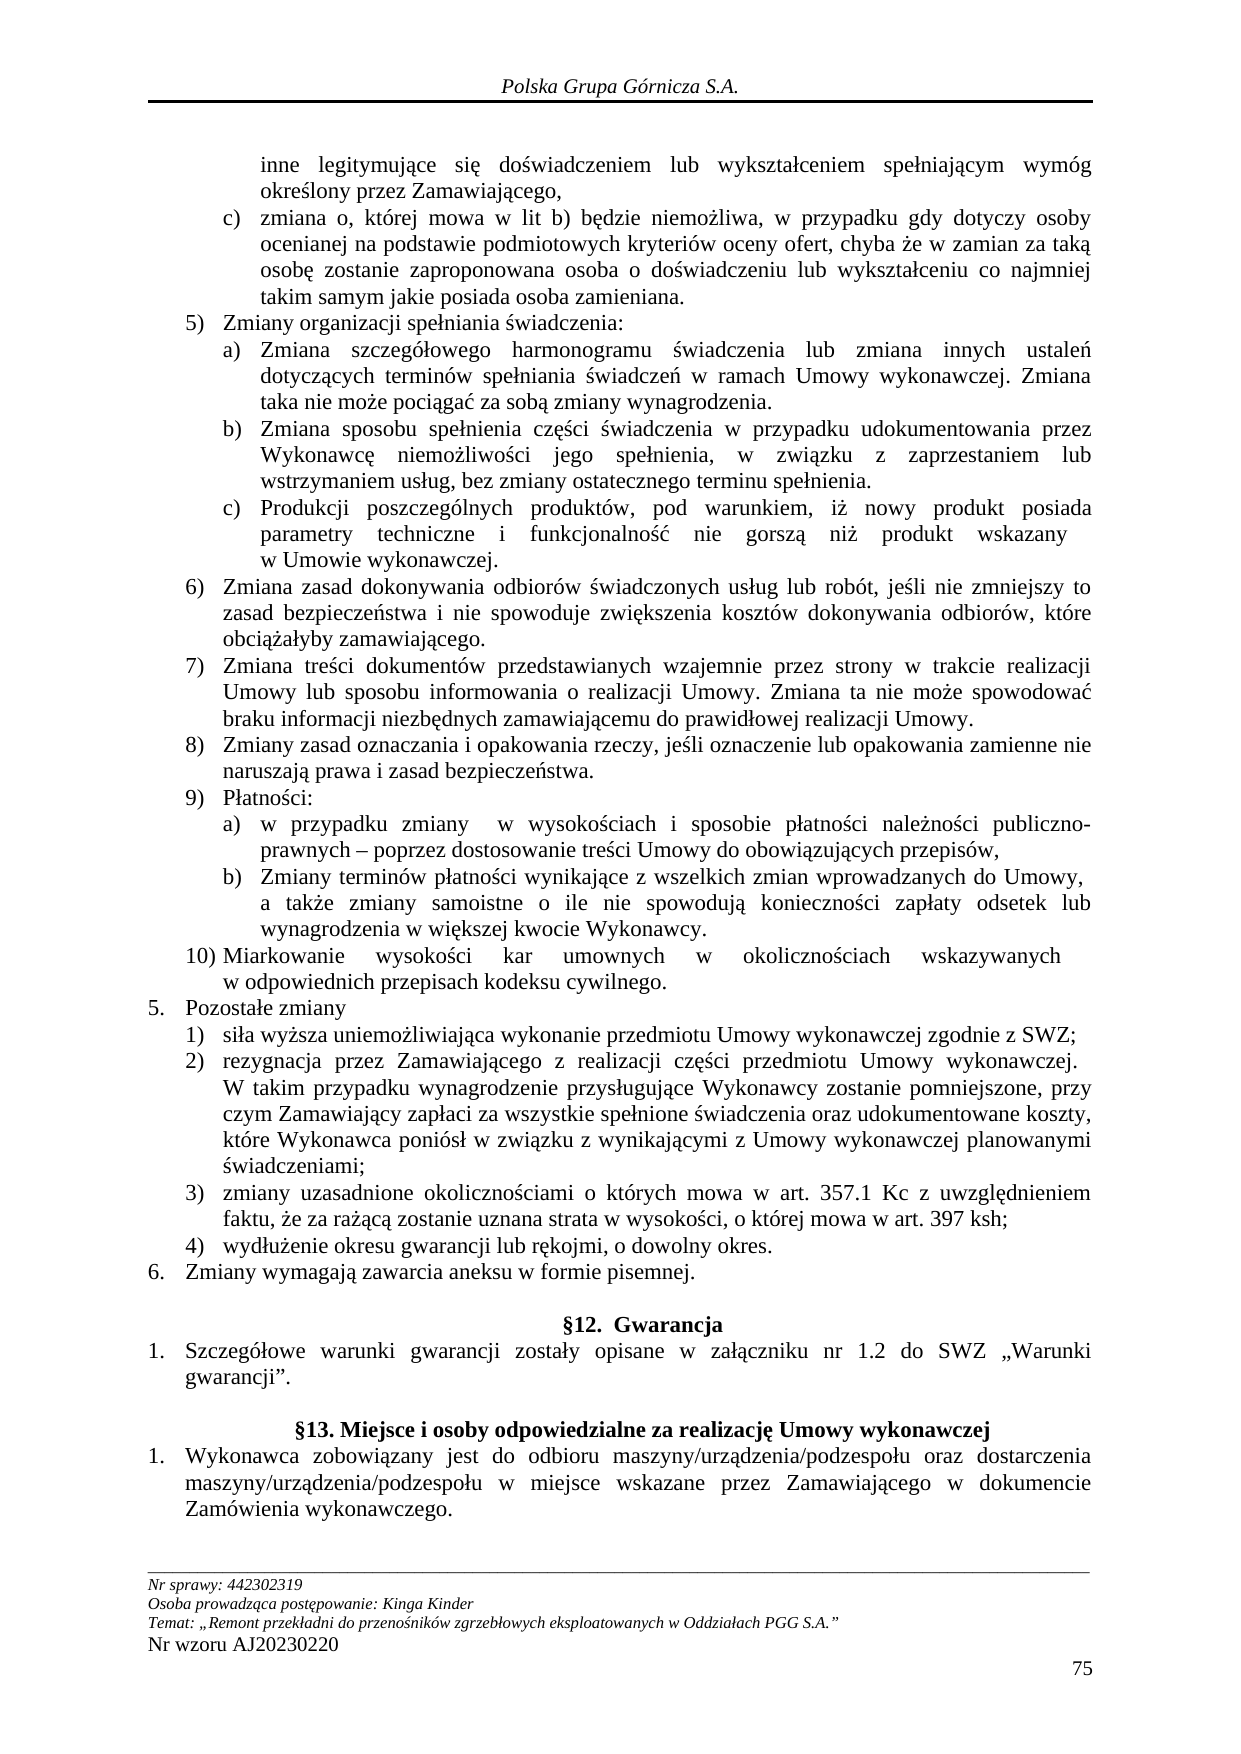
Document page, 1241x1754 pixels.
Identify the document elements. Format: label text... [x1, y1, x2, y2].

subtitle §12. Gwarancja [192, 1311, 1093, 1337]
list Zmiana szczegółowego harmonogramu świadczenia lub zmiana innych ustaleń dotyczących terminów spełniania świadczeń w ramach Umowy wykonawczej. Zmiana taka nie może pociągać za sobą zmiany wynagrodzenia. [223, 336, 1093, 415]
list Szczegółowe warunki gwarancji zostały opisane w załączniku nr 1.2 do SWZ „Warunki gwarancji”. [148, 1337, 1093, 1390]
subtitle §13. Miejsce i osoby odpowiedzialne za realizację Umowy wykonawczej [192, 1416, 1093, 1442]
list Pozostałe zmiany [148, 994, 1093, 1021]
list Zmiany zasad oznaczania i opakowania rzeczy, jeśli oznaczenie lub opakowania zamienne nie naruszają prawa i zasad bezpieczeństwa. [185, 731, 1093, 784]
list wydłużenie okresu gwarancji lub rękojmi, o dowolny okres. [185, 1232, 1093, 1258]
list w przypadku zmiany w wysokościach i sposobie płatności należności publiczno-prawnych – poprzez dostosowanie treści Umowy do obowiązujących przepisów, [223, 810, 1093, 863]
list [223, 151, 1093, 204]
list Wykonawca zobowiązany jest do odbioru maszyny/urządzenia/podzespołu oraz dostarczenia maszyny/urządzenia/podzespołu w miejsce wskazane przez Zamawiającego w dokumencie Zamówienia wykonawczego. [148, 1442, 1093, 1522]
list zmiany uzasadnione okolicznościami o których mowa w art. 357.1 Kc z uwzględnieniem faktu, że za rażącą zostanie uznana strata w wysokości, o której mowa w art. 397 ksh; [185, 1179, 1093, 1232]
list siła wyższa uniemożliwiająca wykonanie przedmiotu Umowy wykonawczej zgodnie z SWZ; [185, 1021, 1093, 1047]
list zmiana o, której mowa w lit b) będzie niemożliwa, w przypadku gdy dotyczy osoby ocenianej na podstawie podmiotowych kryteriów oceny ofert, chyba że w zamian za taką osobę zostanie zaproponowana osoba o doświadczeniu lub wykształceniu co najmniej takim samym jakie posiada osoba zamieniana. [223, 204, 1093, 309]
list Zmiany wymagają zawarcia aneksu w formie pisemnej. [148, 1258, 1093, 1284]
list Zmiana sposobu spełnienia części świadczenia w przypadku udokumentowania przez Wykonawcę niemożliwości jego spełnienia, w związku z zaprzestaniem lub wstrzymaniem usług, bez zmiany ostatecznego terminu spełnienia. [223, 415, 1093, 494]
list rezygnacja przez Zamawiającego z realizacji części przedmiotu Umowy wykonawczej. W takim przypadku wynagrodzenie przysługujące Wykonawcy zostanie pomniejszone, przy czym Zamawiający zapłaci za wszystkie spełnione świadczenia oraz udokumentowane koszty, które Wykonawca poniósł w związku z wynikającymi z Umowy wykonawczej planowanymi świadczeniami; [185, 1047, 1093, 1179]
list Miarkowanie wysokości kar umownych w okolicznościach wskazywanych w odpowiednich przepisach kodeksu cywilnego. [185, 942, 1093, 994]
list Zmiana zasad dokonywania odbiorów świadczonych usług lub robót, jeśli nie zmniejszy to zasad bezpieczeństwa i nie spowoduje zwiększenia kosztów dokonywania odbiorów, które obciążałyby zamawiającego. [185, 573, 1093, 652]
list Zmiany terminów płatności wynikające z wszelkich zmian wprowadzanych do Umowy, a także zmiany samoistne o ile nie spowodują konieczności zapłaty odsetek lub wynagrodzenia w większej kwocie Wykonawcy. [223, 863, 1093, 942]
list Zmiany organizacji spełniania świadczenia: [185, 309, 1093, 336]
list Zmiana treści dokumentów przedstawianych wzajemnie przez strony w trakcie realizacji Umowy lub sposobu informowania o realizacji Umowy. Zmiana ta nie może spowodować braku informacji niezbędnych zamawiającemu do prawidłowej realizacji Umowy. [185, 652, 1093, 731]
list Produkcji poszczególnych produktów, pod warunkiem, iż nowy produkt posiada parametry techniczne i funkcjonalność nie gorszą niż produkt wskazany w Umowie wykonawczej. [223, 494, 1093, 573]
list Płatności: [185, 784, 1093, 810]
